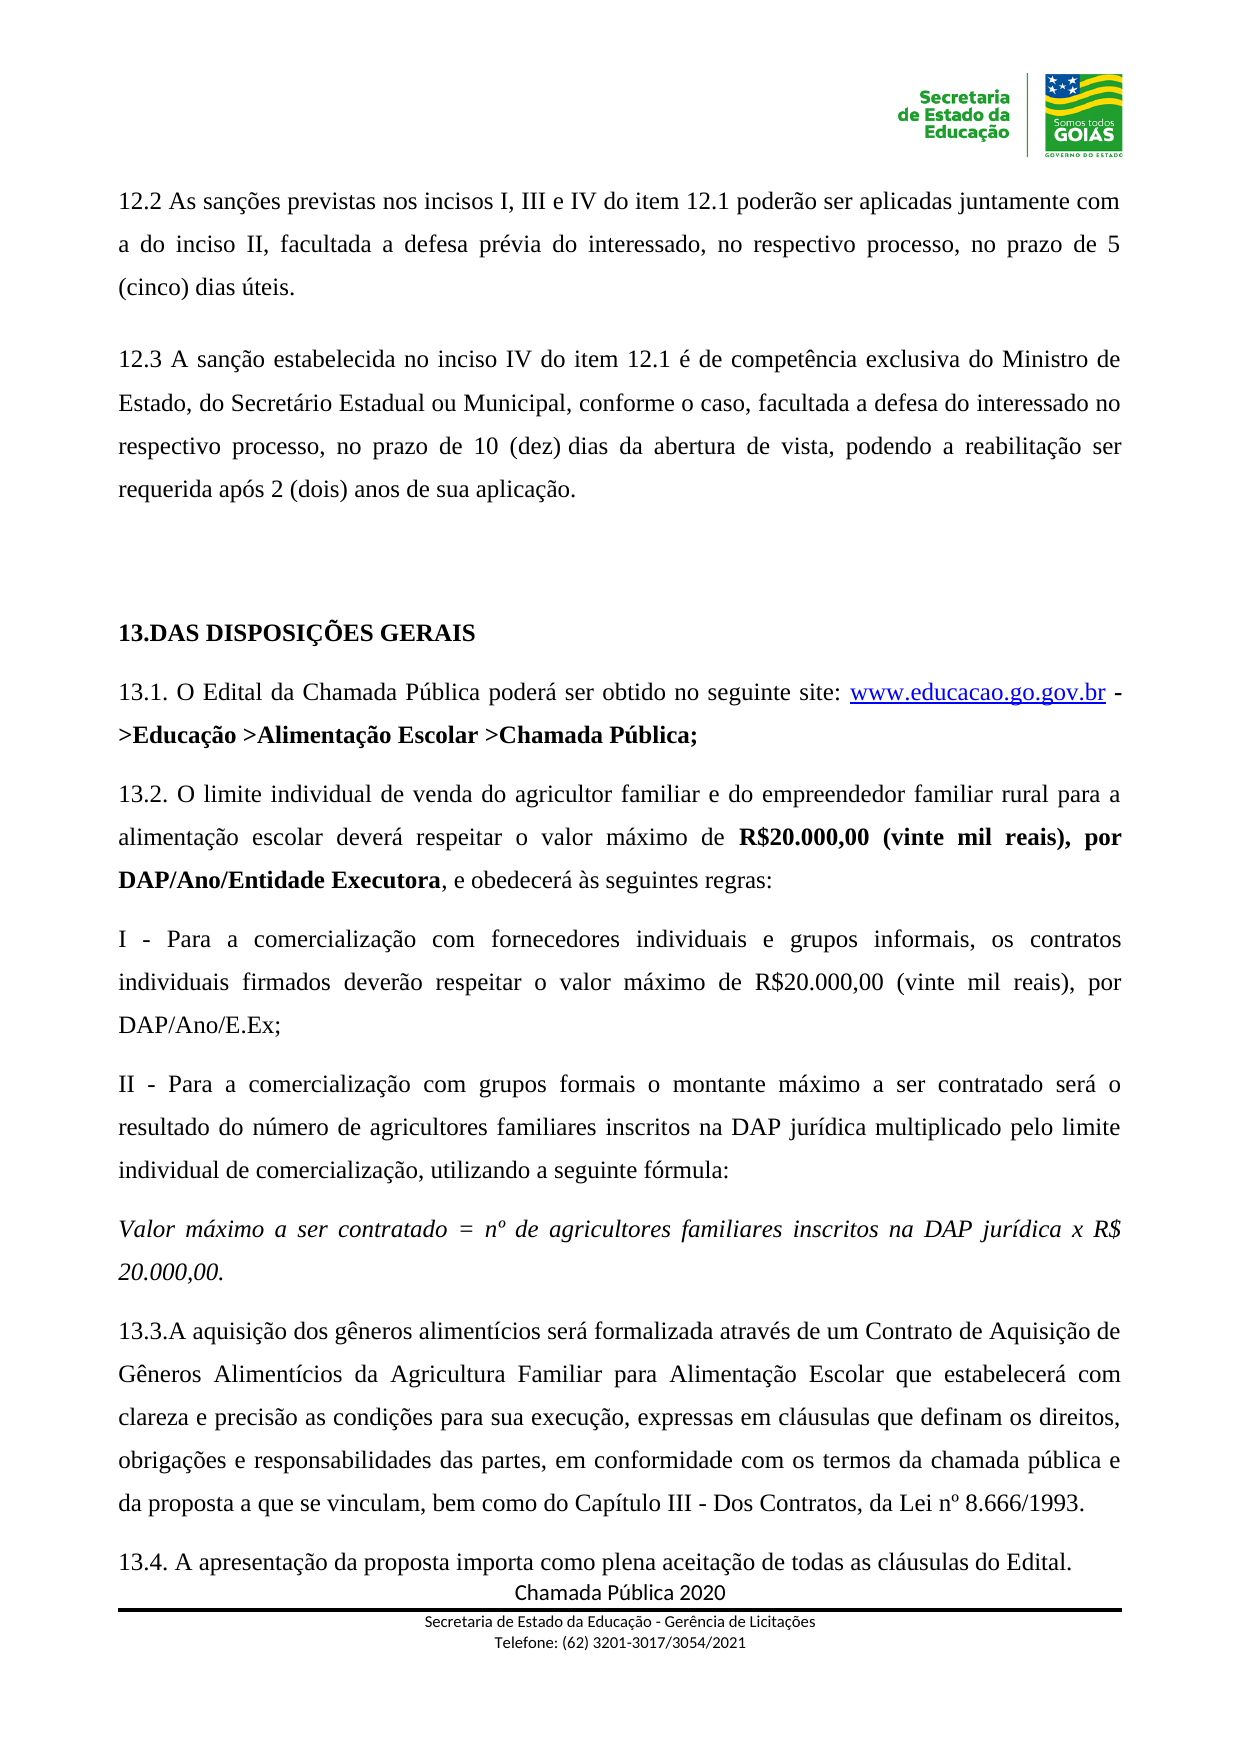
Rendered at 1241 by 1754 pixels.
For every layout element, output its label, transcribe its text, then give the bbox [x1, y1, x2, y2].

text 13.1. O Edital da Chamada Pública poderá ser obtido no seguinte site: www.educacao.go.gov.br ->Educação >Alimentação Escolar >Chamada Pública; [118, 677, 1122, 749]
text 13.DAS DISPOSIÇÕES GERAIS [118, 618, 1122, 647]
text II - Para a comercialização com grupos formais o montante máximo a ser contratado será o resultado do número de agricultores familiares inscritos na DAP jurídica multiplicado pelo limite individual de comercialização, utilizando a seguinte fórmula: [118, 1069, 1122, 1184]
text 13.4. A apresentação da proposta importa como plena aceitação de todas as cláusulas do Edital. [118, 1547, 1122, 1576]
text Valor máximo a ser contratado = nº de agricultores familiares inscritos na DAP jurídica x R$ 20.000,00. [118, 1214, 1122, 1286]
text 13.2. O limite individual de venda do agricultor familiar e do empreendedor familiar rural para a alimentação escolar deverá respeitar o valor máximo de R$20.000,00 (vinte mil reais), por DAP/Ano/Entidade Executora, e obedecerá às seguintes regras: [118, 779, 1122, 894]
text 12.2 As sanções previstas nos incisos I, III e IV do item 12.1 poderão ser aplicadas juntamente com a do inciso II, facultada a defesa prévia do interessado, no respectivo processo, no prazo de 5 (cinco) dias úteis. [118, 186, 1122, 301]
text 13.3.A aquisição dos gêneros alimentícios será formalizada através de um Contrato de Aquisição de Gêneros Alimentícios da Agricultura Familiar para Alimentação Escolar que estabelecerá com clareza e precisão as condições para sua execução, expressas em cláusulas que definam os direitos, obrigações e responsabilidades das partes, em conformidade com os termos da chamada pública e da proposta a que se vinculam, bem como do Capítulo III - Dos Contratos, da Lei nº 8.666/1993. [118, 1316, 1122, 1517]
picture [897, 73, 1123, 158]
text I - Para a comercialização com fornecedores individuais e grupos informais, os contratos individuais firmados deverão respeitar o valor máximo de R$20.000,00 (vinte mil reais), por DAP/Ano/E.Ex; [118, 924, 1122, 1039]
text 12.3 A sanção estabelecida no inciso IV do item 12.1 é de competência exclusiva do Ministro de Estado, do Secretário Estadual ou Municipal, conforme o caso, facultada a defesa do interessado no respectivo processo, no prazo de 10 (dez) dias da abertura de vista, podendo a reabilitação ser requerida após 2 (dois) anos de sua aplicação. [118, 344, 1122, 503]
